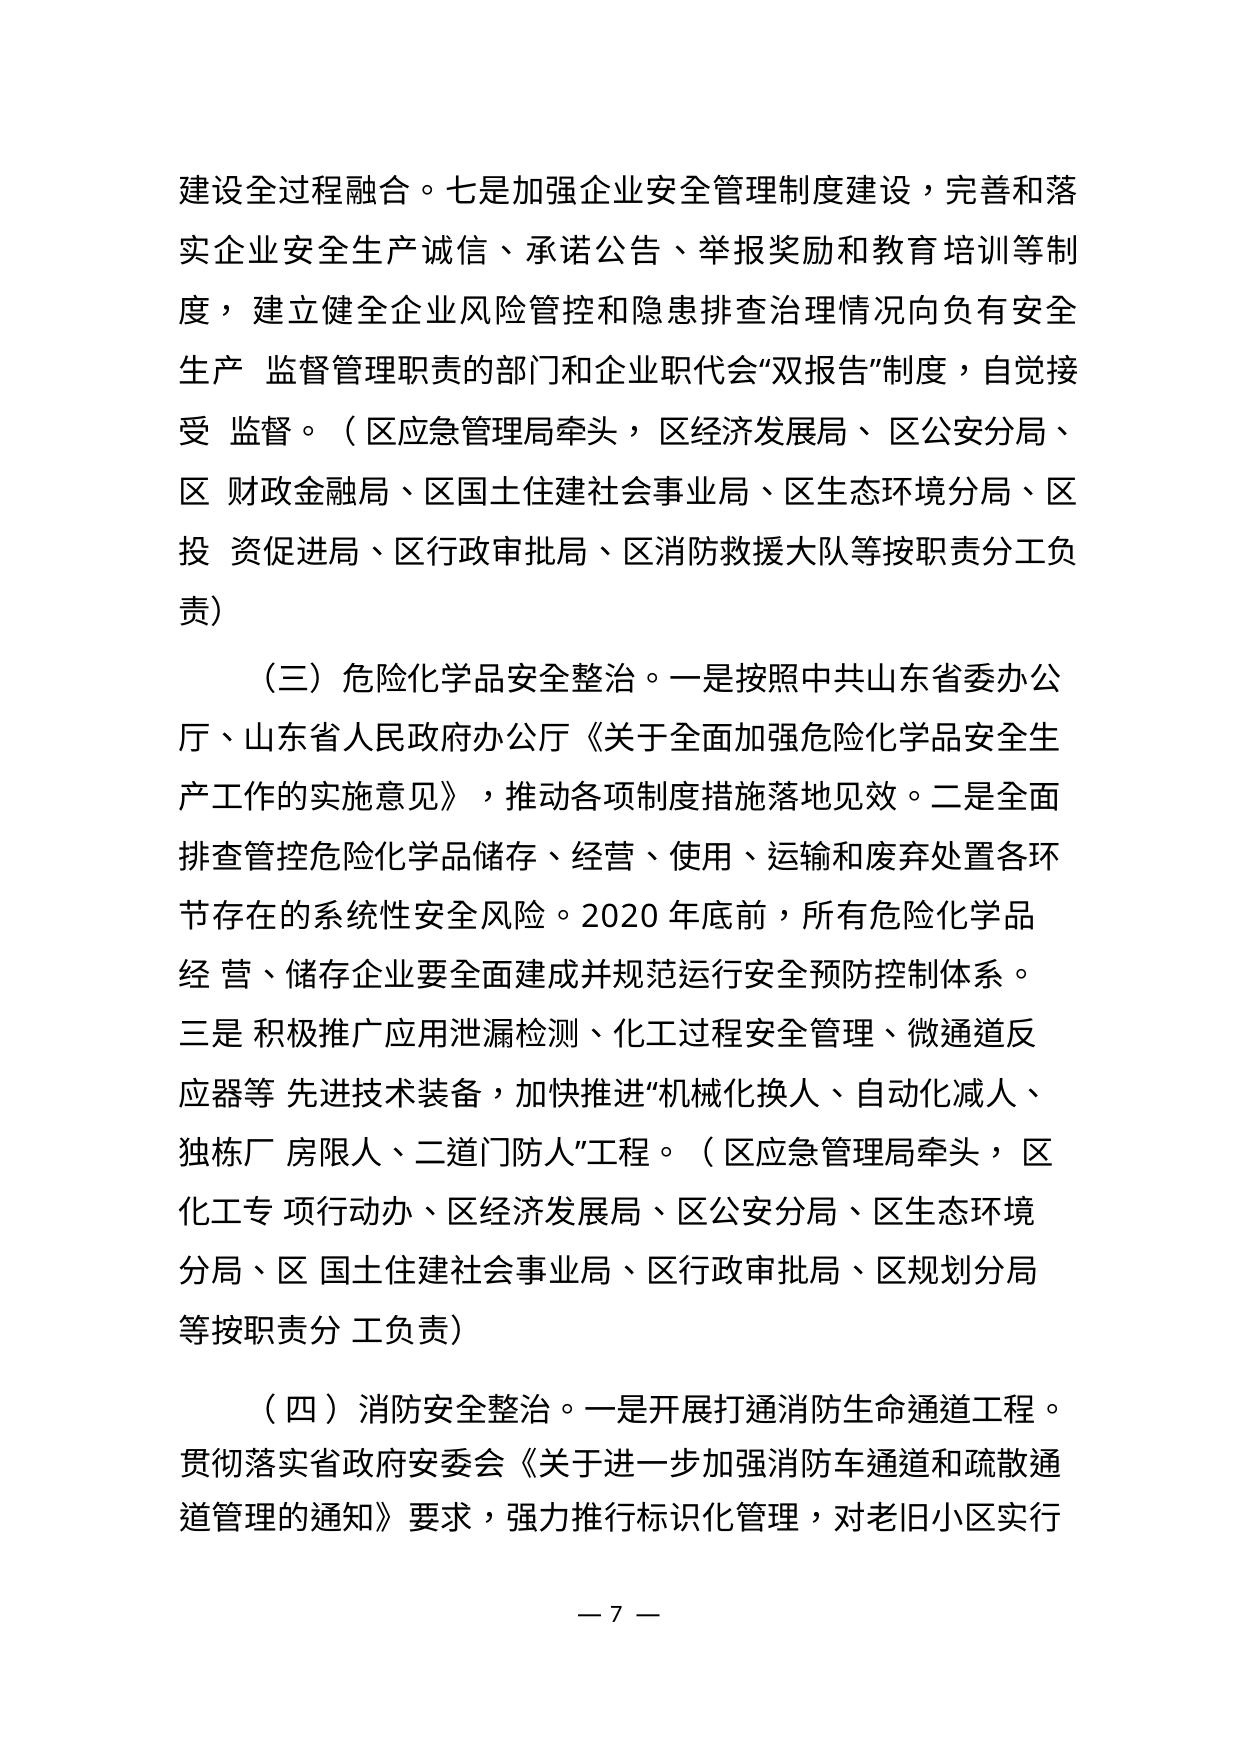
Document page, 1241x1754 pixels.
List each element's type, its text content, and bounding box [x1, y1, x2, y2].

text （三）危险化学品安全整治。一是按照中共山东省委办公 厅、山东省人民政府办公厅《关于全面加强危险化学品安全生 产工作的实施意见》，推动各项制度措施落地见效。二是全面 排查管控危险化学品储存、经营、使用、运输和废弃处置各环 节存在的系统性安全风险。2020 年底前，所有危险化学品经 营、储存企业要全面建成并规范运行安全预防控制体系。三是 积极推广应用泄漏检测、化工过程安全管理、微通道反应器等 先进技术装备，加快推进“机械化换人、自动化减人、独栋厂 房限人、二道门防人”工程。（ 区应急管理局牵头， 区化工专 项行动办、区经济发展局、区公安分局、区生态环境分局、区 国土住建社会事业局、区行政审批局、区规划分局等按职责分 工负责） [178, 656, 1063, 1352]
text （ 四 ）消防安全整治。一是开展打通消防生命通道工程。 贯彻落实省政府安委会《关于进一步加强消防车通道和疏散通 道管理的通知》要求，强力推行标识化管理，对老旧小区实行 [179, 1387, 1070, 1539]
text 建设全过程融合。七是加强企业安全管理制度建设，完善和落 实企业安全生产诚信、承诺公告、举报奖励和教育培训等制度， 建立健全企业风险管控和隐患排查治理情况向负有安全生产 监督管理职责的部门和企业职代会“双报告”制度，自觉接受 监督。（ 区应急管理局牵头， 区经济发展局、 区公安分局、 区 财政金融局、区国土住建社会事业局、区生态环境分局、区投 资促进局、区行政审批局、区消防救援大队等按职责分工负责） [178, 168, 1079, 633]
